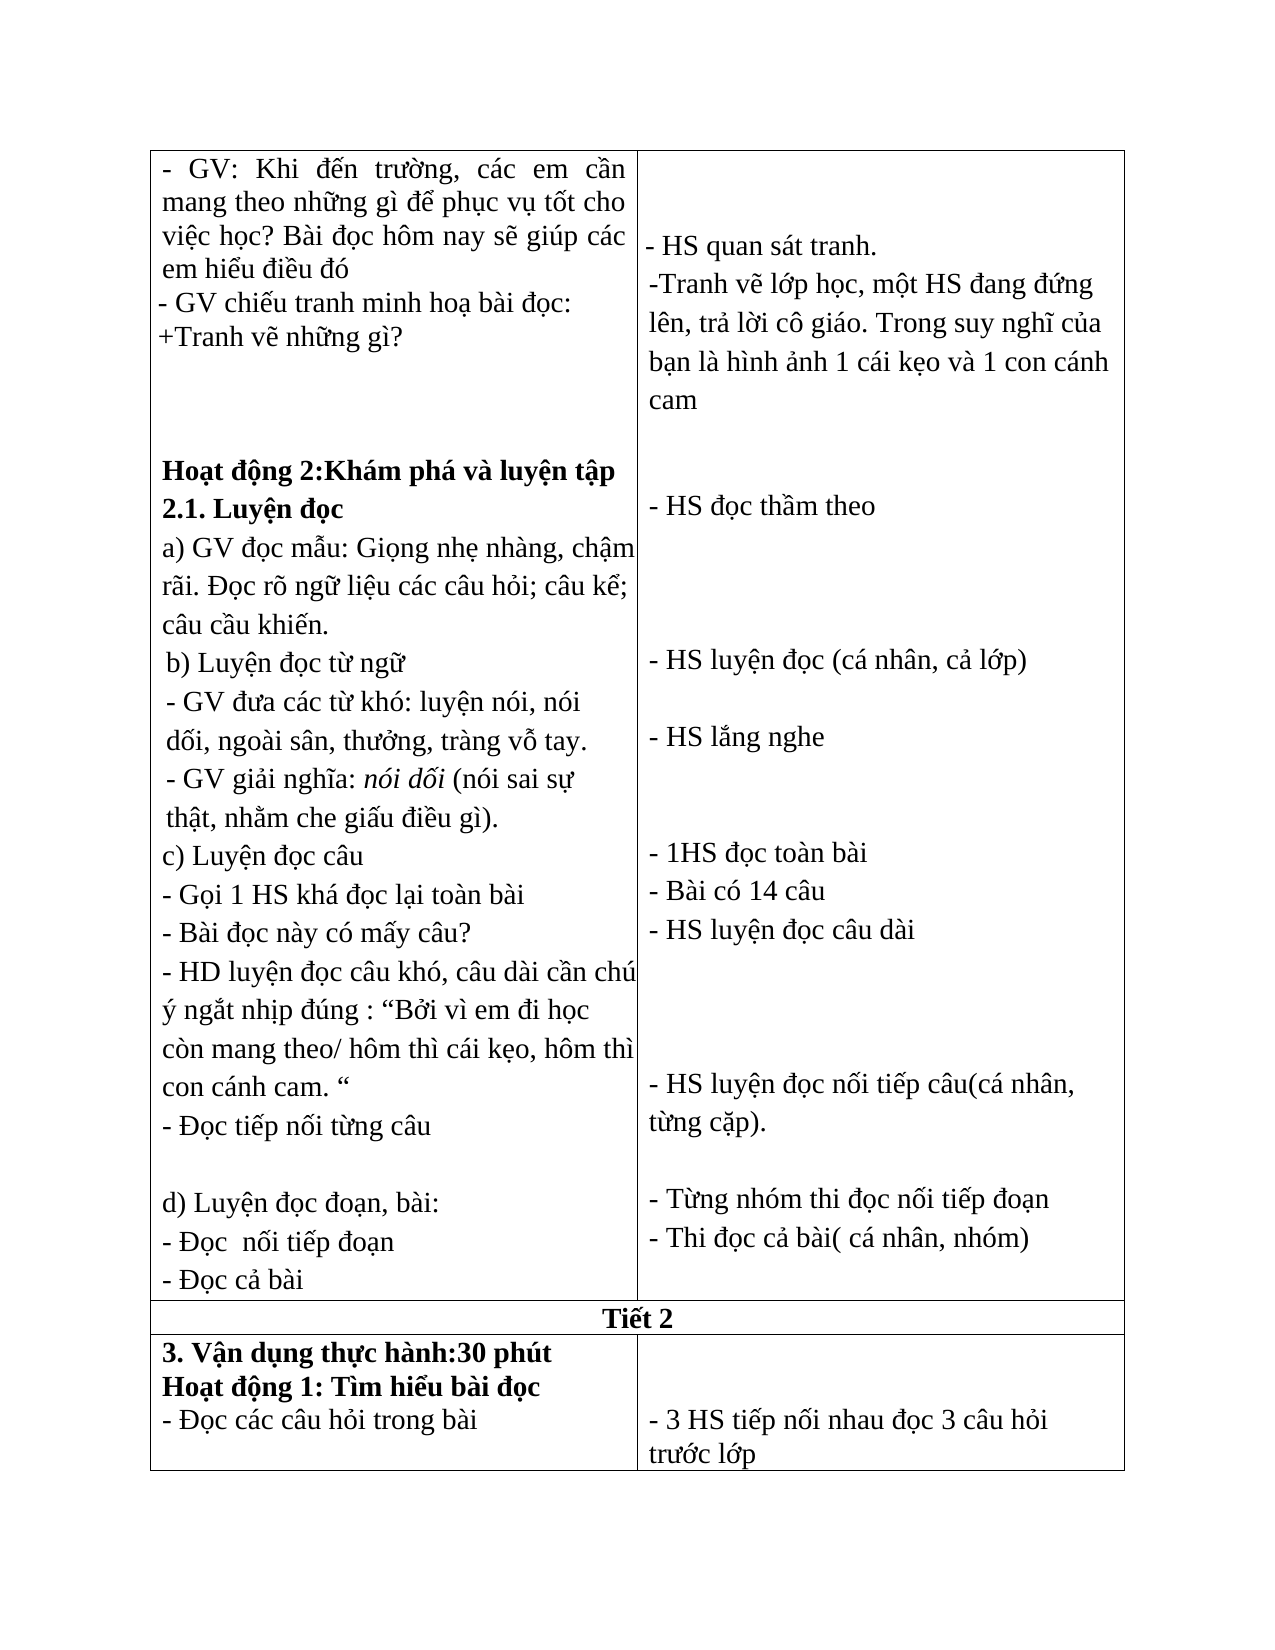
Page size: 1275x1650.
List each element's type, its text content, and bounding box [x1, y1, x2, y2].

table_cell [151, 151, 637, 1300]
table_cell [638, 1335, 1124, 1469]
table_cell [151, 1335, 637, 1469]
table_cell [638, 151, 1124, 1300]
table_cell Tiết 2 [151, 1301, 1124, 1334]
